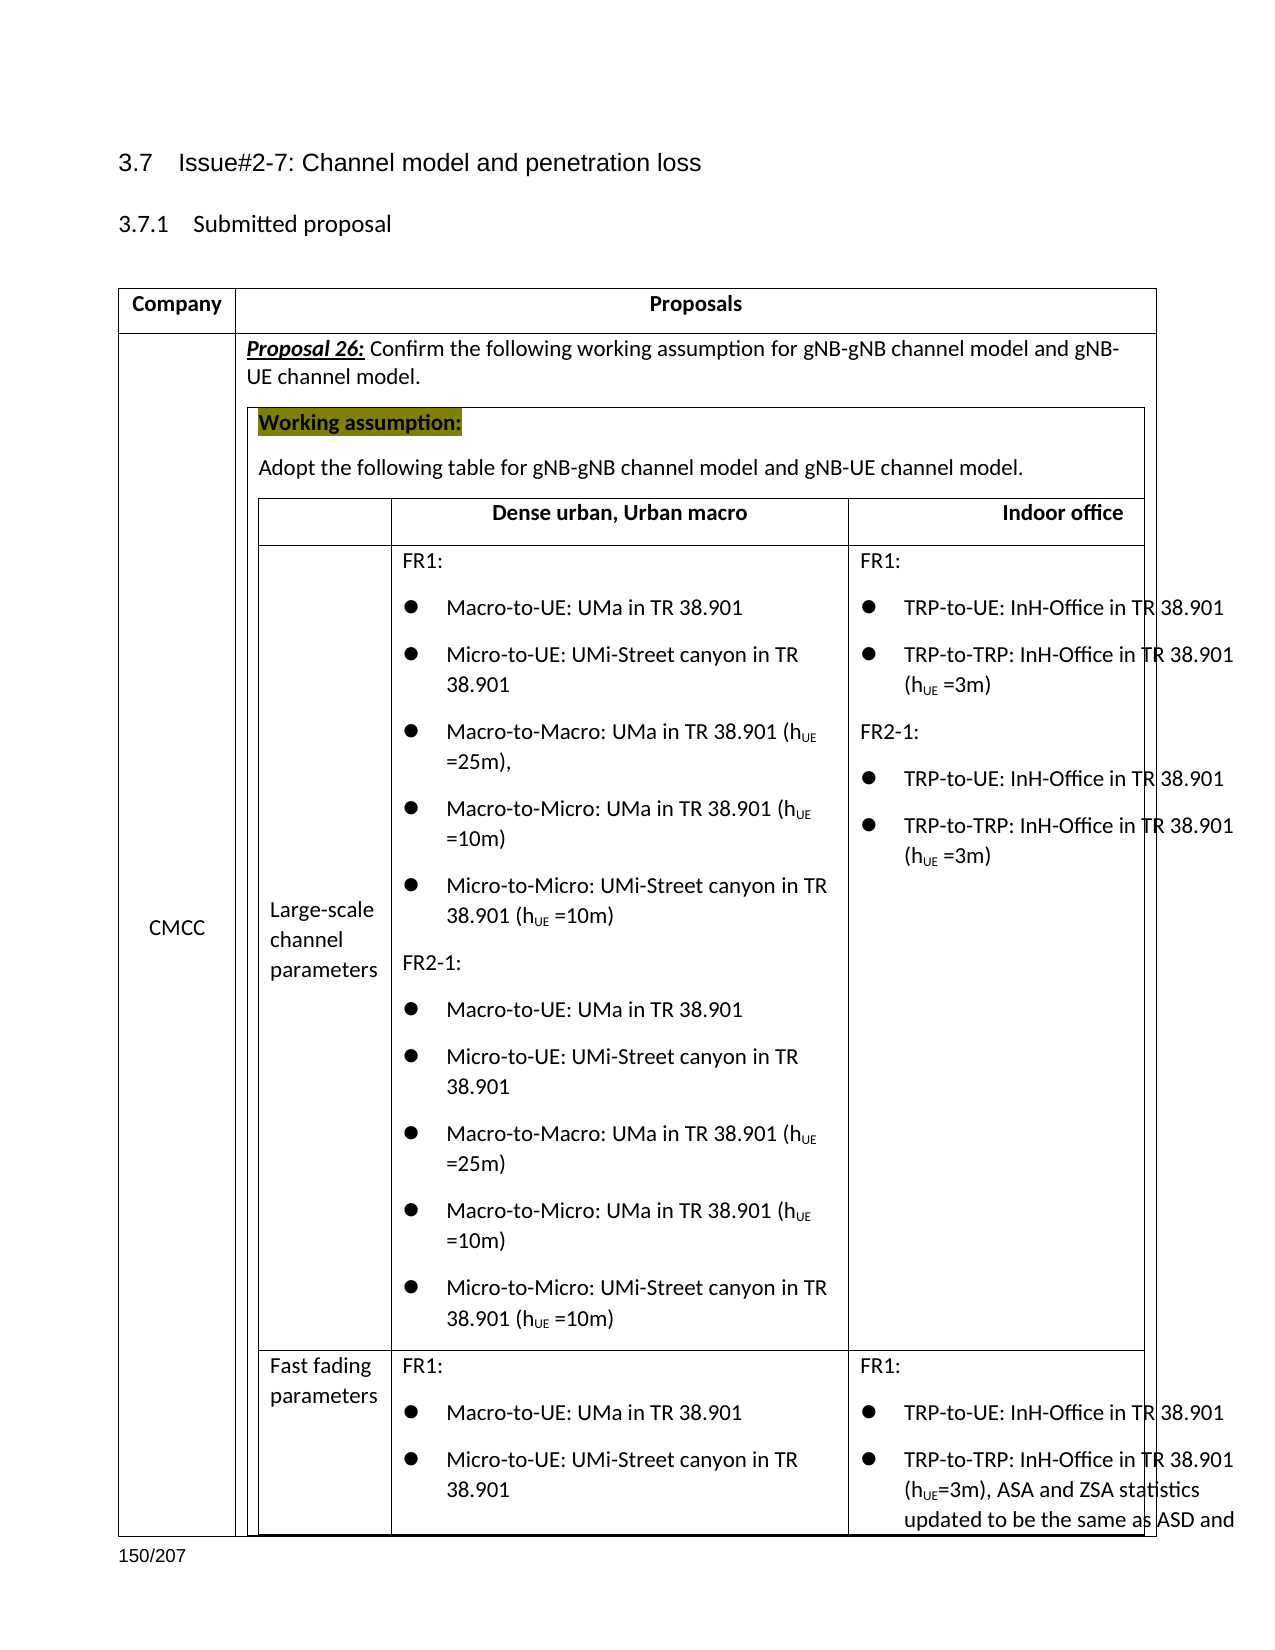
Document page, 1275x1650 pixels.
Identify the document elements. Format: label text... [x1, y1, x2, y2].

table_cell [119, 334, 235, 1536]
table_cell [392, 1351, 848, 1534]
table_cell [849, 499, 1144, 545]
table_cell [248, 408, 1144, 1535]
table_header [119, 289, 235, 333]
subtitle Issue#2-7: Channel model and penetration loss [118, 148, 1157, 176]
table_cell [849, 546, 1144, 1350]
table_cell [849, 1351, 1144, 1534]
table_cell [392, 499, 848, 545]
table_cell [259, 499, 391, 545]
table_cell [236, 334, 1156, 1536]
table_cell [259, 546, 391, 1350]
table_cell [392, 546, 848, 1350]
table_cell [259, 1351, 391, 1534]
subtitle Submitted proposal [118, 208, 1157, 238]
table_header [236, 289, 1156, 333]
